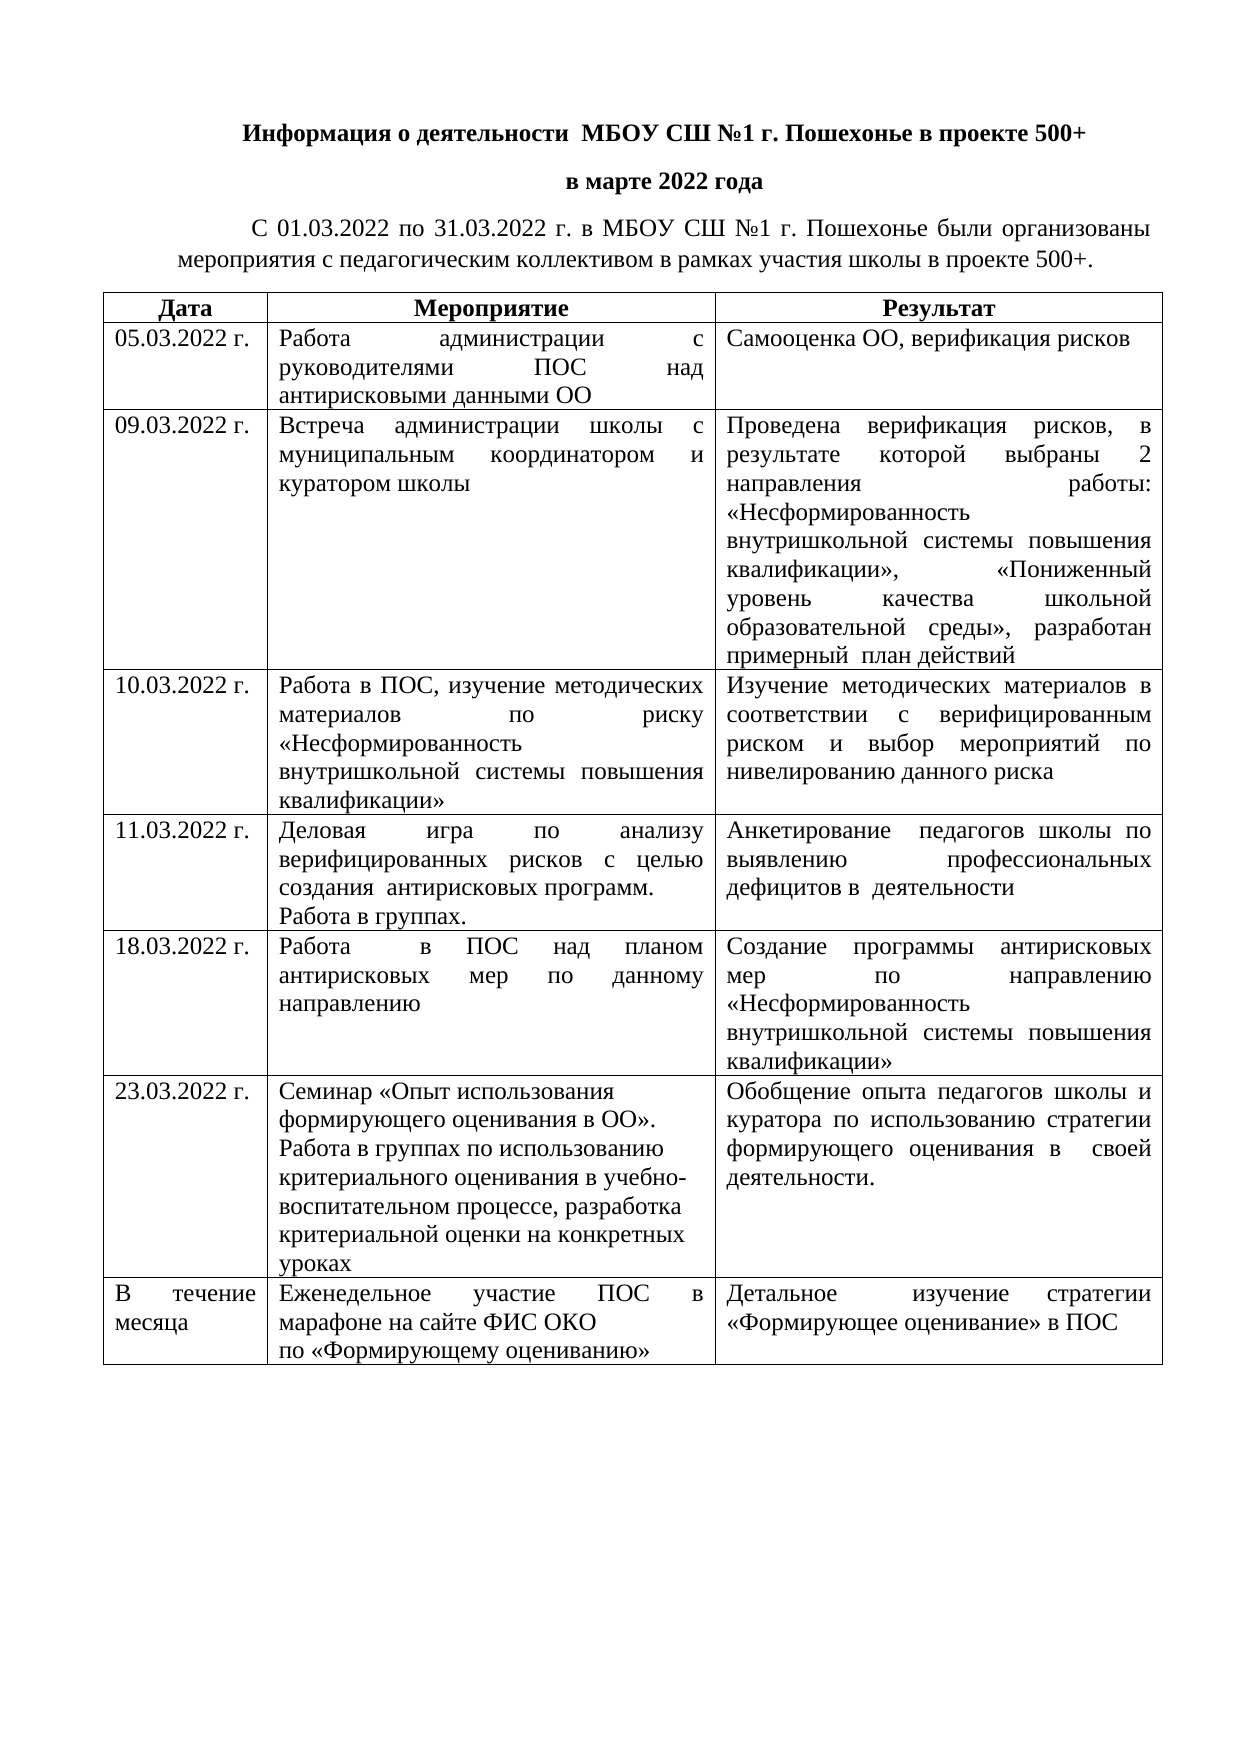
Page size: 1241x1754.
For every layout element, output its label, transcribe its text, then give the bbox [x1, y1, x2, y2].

table_cell Встреча администрации школы с муниципальным координатором и куратором школы [268, 410, 715, 669]
table_header Дата [104, 293, 267, 322]
table_cell 18.03.2022 г. [104, 931, 267, 1075]
table_cell Работа в ПОС, изучение методических материалов по риску «Несформированность внутришкольной системы повышения квалификации» [268, 670, 715, 814]
table_cell 05.03.2022 г. [104, 323, 267, 409]
table_cell 23.03.2022 г. [104, 1076, 267, 1277]
table_cell Проведена верификация рисков, в результате которой выбраны 2 направления работы: «Несформированность внутришкольной системы повышения квалификации», «Пониженный уровень качества школьной образовательной среды», разработан примерный план действий [716, 410, 1162, 669]
text Информация о деятельности МБОУ СШ №1 г. Пошехонье в проекте 500+ [177, 118, 1152, 147]
table_cell 11.03.2022 г. [104, 815, 267, 930]
table_header Мероприятие [268, 293, 715, 322]
table_cell В течение месяца [104, 1278, 267, 1364]
text в марте 2022 года [177, 166, 1152, 194]
table_header Результат [716, 293, 1162, 322]
table_cell Семинар «Опыт использования формирующего оценивания в ОО». Работа в группах по использованию критериального оценивания в учебно-воспитательном процессе, разработка критериальной оценки на конкретных уроках [268, 1076, 715, 1277]
table_cell Деловая игра по анализу верифицированных рисков с целью создания антирисковых программ. Работа в группах. [268, 815, 715, 930]
table_cell Изучение методических материалов в соответствии с верифицированным риском и выбор мероприятий по нивелированию данного риска [716, 670, 1162, 814]
table_cell Еженедельное участие ПОС в марафоне на сайте ФИС ОКО по «Формирующему оцениванию» [268, 1278, 715, 1364]
table_cell Анкетирование педагогов школы по выявлению профессиональных дефицитов в деятельности [716, 815, 1162, 930]
table_cell Обобщение опыта педагогов школы и куратора по использованию стратегии формирующего оценивания в своей деятельности. [716, 1076, 1162, 1277]
table_cell 09.03.2022 г. [104, 410, 267, 669]
table_cell Детальное изучение стратегии «Формирующее оценивание» в ПОС [716, 1278, 1162, 1364]
table_cell Самооценка ОО, верификация рисков [716, 323, 1162, 409]
text C 01.03.2022 по 31.03.2022 г. в МБОУ СШ №1 г. Пошехонье были организованы мероприятия с педагогическим коллективом в рамках участия школы в проекте 500+. [177, 213, 1152, 273]
table_cell Работа в ПОС над планом антирисковых мер по данному направлению [268, 931, 715, 1075]
table_cell Создание программы антирисковых мер по направлению «Несформированность внутришкольной системы повышения квалификации» [716, 931, 1162, 1075]
table_cell 10.03.2022 г. [104, 670, 267, 814]
table_cell Работа администрации с руководителями ПОС над антирисковыми данными ОО [268, 323, 715, 409]
